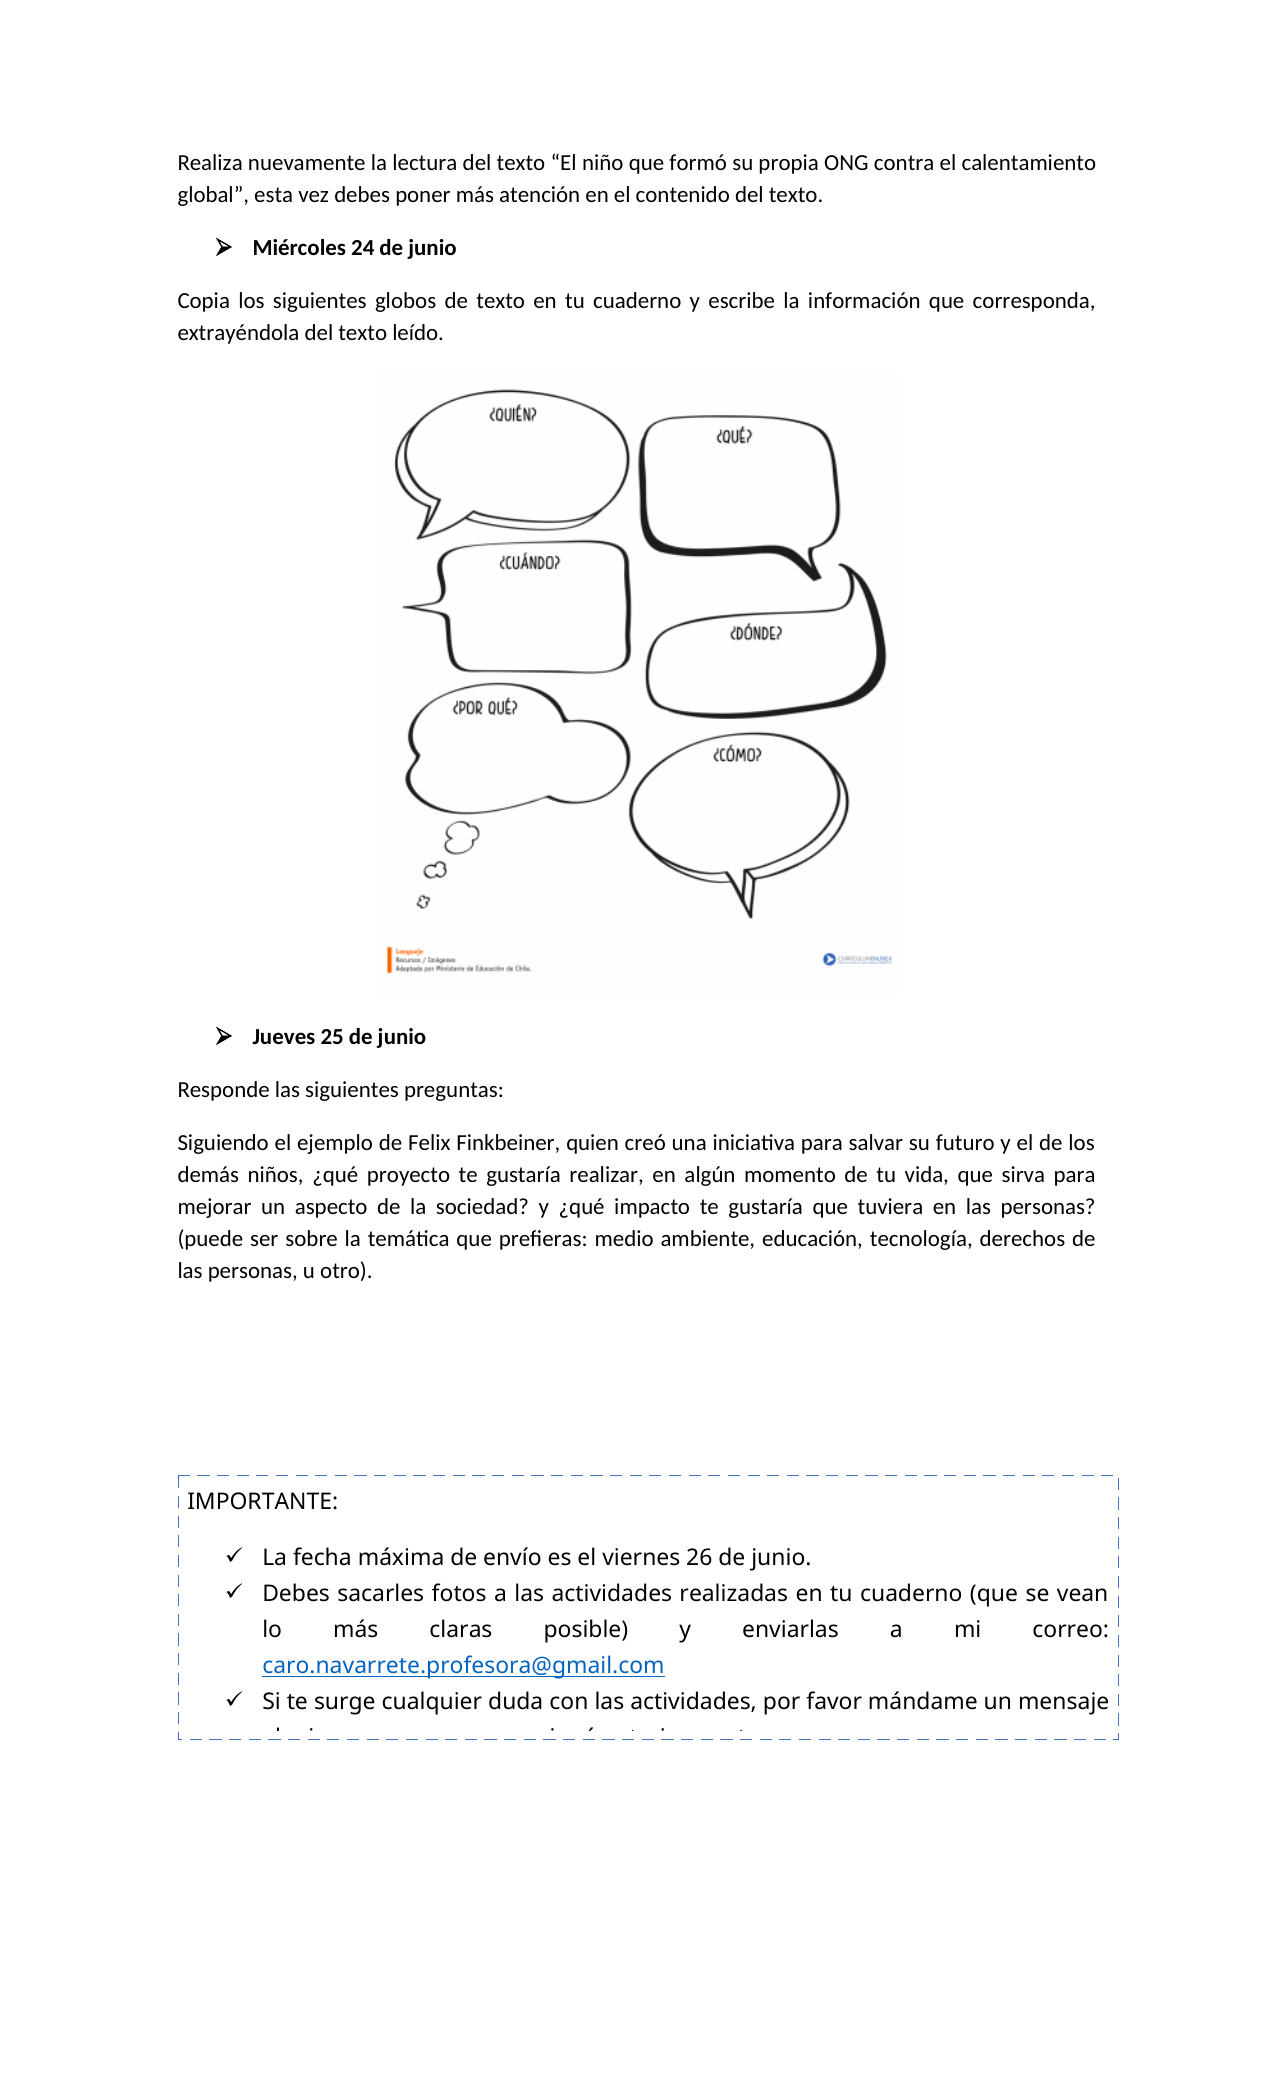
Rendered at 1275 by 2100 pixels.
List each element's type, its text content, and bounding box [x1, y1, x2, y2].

text Siguiendo el ejemplo de Felix Finkbeiner, quien creó una iniciativa para salvar su futuro y el de los demás niños, ¿qué proyecto te gustaría realizar, en algún momento de tu vida, que sirva para mejorar un aspecto de la sociedad? y ¿qué impacto te gustaría que tuviera en las personas? (puede ser sobre la temática que prefieras: medio ambiente, educación, tecnología, derechos de las personas, u otro). [177, 1128, 1098, 1285]
list Miércoles 24 de junio [215, 233, 1098, 261]
list Jueves 25 de junio [215, 1022, 1098, 1050]
text Copia los siguientes globos de texto en tu cuaderno y escribe la información que corresponda, extrayéndola del texto leído. [177, 286, 1098, 346]
text Responde las siguientes preguntas: [177, 1075, 1098, 1103]
picture [375, 371, 901, 997]
text Realiza nuevamente la lectura del texto “El niño que formó su propia ONG contra el calentamiento global”, esta vez debes poner más atención en el contenido del texto. [177, 148, 1098, 208]
